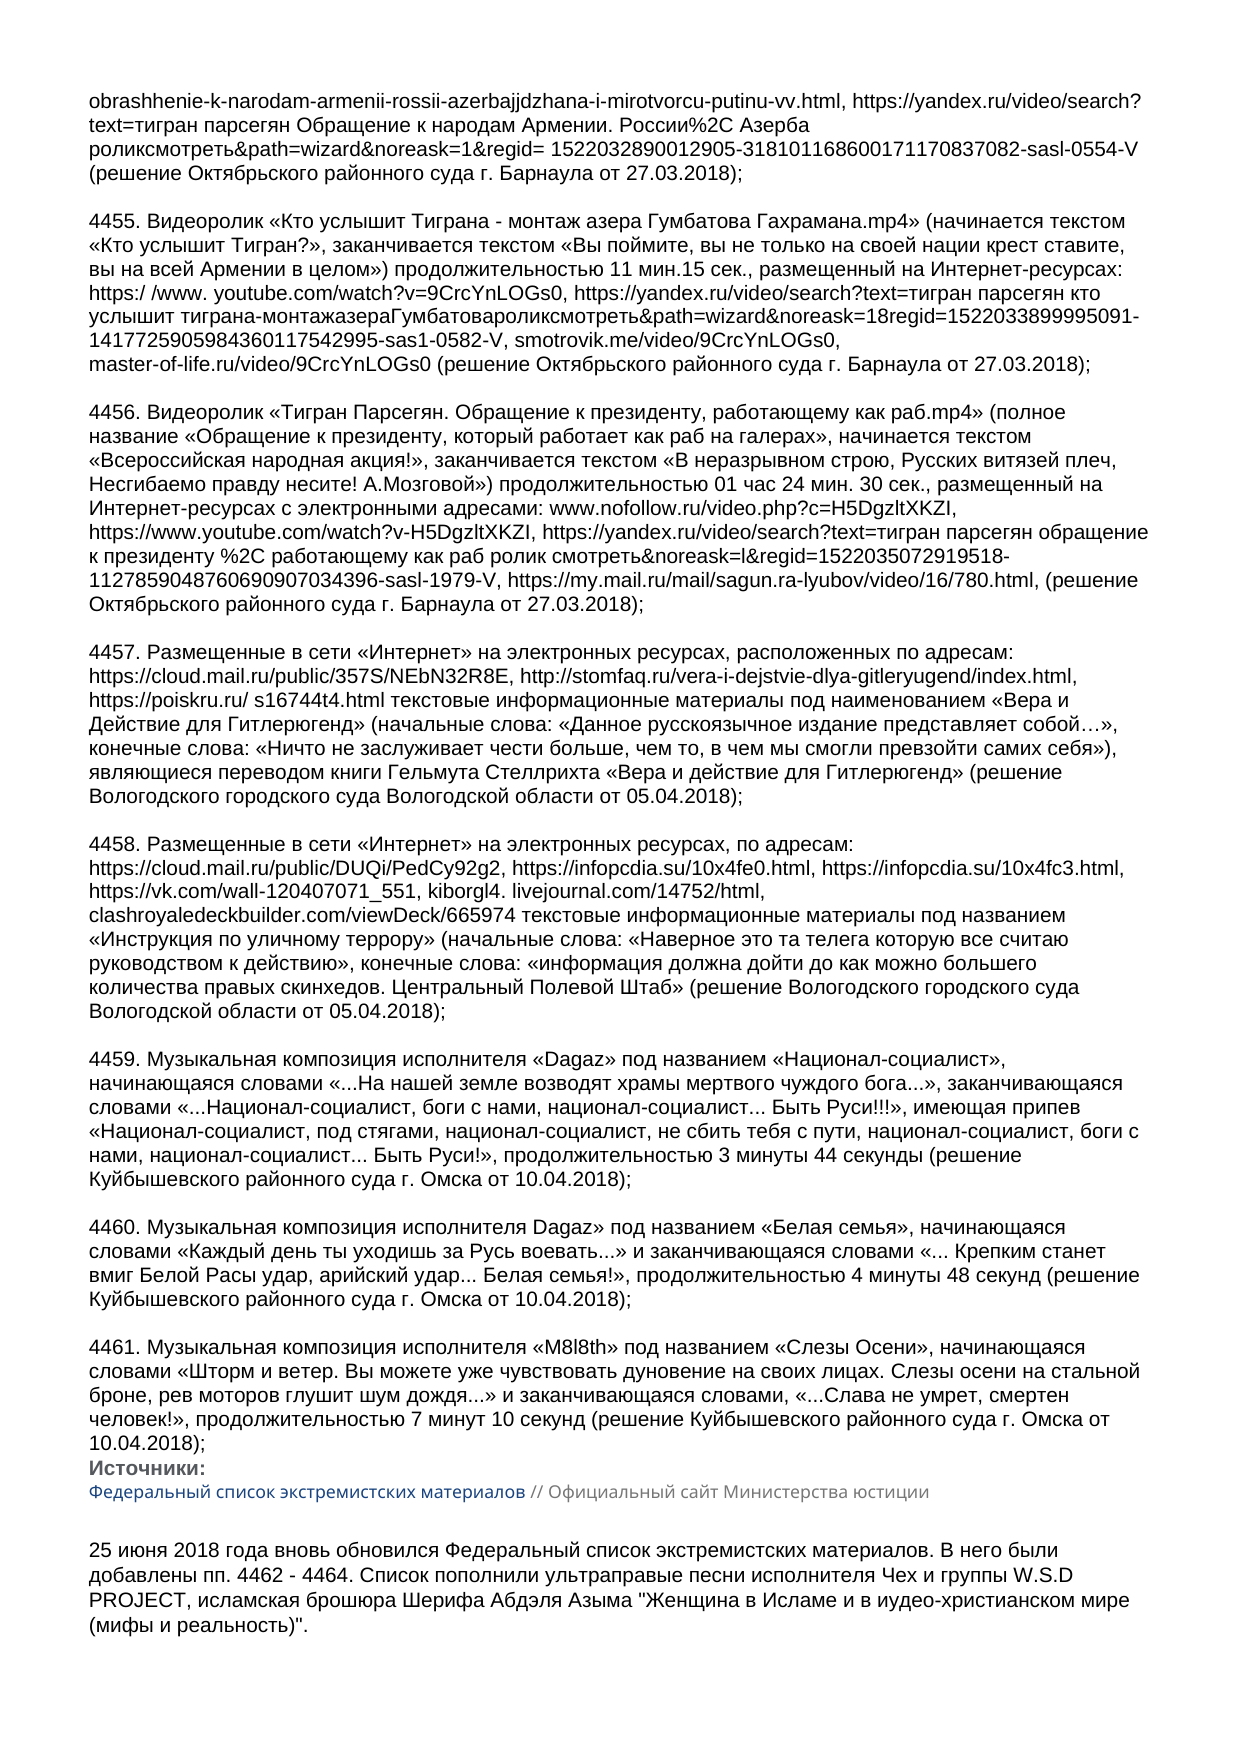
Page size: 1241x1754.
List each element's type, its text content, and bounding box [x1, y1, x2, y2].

text Источники: [89, 1454, 1152, 1479]
text 4458. Размещенные в сети «Интернет» на электронных ресурсах, по адресам: https://cloud.mail.ru/public/DUQi/PedCy92g2, https://infopcdia.su/10x4fe0.html, https://infopcdia.su/10x4fc3.html, https://vk.com/wall-120407071_551, kiborgl4. livejournal.com/14752/html, clashroyaledeckbuilder.com/viewDeck/665974 текстовые информационные материалы под названием «Инструкция по уличному террору» (начальные слова: «Наверное это та телега которую все считаю руководством к действию», конечные слова: «информация должна дойти до как можно большего количества правых скинхедов. Центральный Полевой Штаб» (решение Вологодского городского суда Вологодской области от 05.04.2018); [89, 831, 1152, 1023]
text 4457. Размещенные в сети «Интернет» на электронных ресурсах, расположенных по адресам: https://cloud.mail.ru/public/357S/NEbN32R8E, http://stomfaq.ru/vera-i-dejstvie-dlya-gitleryugend/index.html, https://poiskru.ru/ s16744t4.html текстовые информационные материалы под наименованием «Вера и Действие для Гитлерюгенд» (начальные слова: «Данное русскоязычное издание представляет собой…», конечные слова: «Ничто не заслуживает чести больше, чем то, в чем мы смогли превзойти самих себя»), являющиеся переводом книги Гельмута Стеллрихта «Вера и действие для Гитлерюгенд» (решение Вологодского городского суда Вологодской области от 05.04.2018); [89, 640, 1152, 807]
text 4460. Музыкальная композиция исполнителя Dagaz» под названием «Белая семья», начинающаяся словами «Каждый день ты уходишь за Русь воевать...» и заканчивающаяся словами «... Крепким станет вмиг Белой Расы удар, арийский удар... Белая семья!», продолжительностью 4 минуты 48 секунд (решение Куйбышевского районного суда г. Омска от 10.04.2018); [89, 1215, 1152, 1311]
text 4455. Видеоролик «Кто услышит Тиграна - монтаж азера Гумбатова Гахрамана.mр4» (начинается текстом «Кто услышит Тигран?», заканчивается текстом «Вы поймите, вы не только на своей нации крест ставите, вы на всей Армении в целом») продолжительностью 11 мин.15 сек., размещенный на Интернет-ресурсах: https:/ /www. youtube.com/watch?v=9CrcYnLOGs0, https://yandex.ru/video/search?text=тигран парсегян кто услышит тиграна-монтажазераГумбатовароликсмотреть&path=wizard&noreask=18regid=1522033899995091- 1417725905984360117542995-sas1-0582-V, smotrovik.me/video/9CrcYnLOGs0, master-of-life.ru/video/9CrcYnLOGs0 (решение Октябрьского районного суда г. Барнаула от 27.03.2018); [89, 208, 1152, 376]
text 4456. Видеоролик «Тигран Парсегян. Обращение к президенту, работающему как раб.mр4» (полное название «Обращение к президенту, который работает как раб на галерах», начинается текстом «Всероссийская народная акция!», заканчивается текстом «В неразрывном строю, Русских витязей плеч, Несгибаемо правду несите! А.Мозговой») продолжительностью 01 час 24 мин. 30 сек., размещенный на Интернет-ресурсах с электронными адресами: www.nofollow.ru/video.php?c=H5DgzltXKZI, https://www.уoutube.com/watch?v-H5DgzltXKZI, https://yandex.ru/video/search?text=тигран парсегян обращение к президенту %2С работающему как раб ролик смотреть&noreask=l&regid=1522035072919518- 1127859048760690907034396-sasl-1979-V, https://my.mail.ru/mail/sagun.ra-lyubov/video/16/780.html, (решение Октябрьского районного суда г. Барнаула от 27.03.2018); [89, 400, 1152, 616]
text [89, 89, 1152, 184]
text 25 июня 2018 года вновь обновился Федеральный список экстремистских материалов. В него были добавлены пп. 4462 - 4464. Список пополнили ультраправые песни исполнителя Чех и группы W.S.D PROJECT, исламская брошюра Шерифа Абдэля Азыма "Женщина в Исламе и в иудео-христианском мире (мифы и реальность)". [89, 1537, 1152, 1637]
text 4461. Музыкальная композиция исполнителя «M8l8th» под названием «Слезы Осени», начинающаяся словами «Шторм и ветер. Вы можете уже чувствовать дуновение на своих лицах. Слезы осени на стальной броне, рев моторов глушит шум дождя...» и заканчивающаяся словами, «...Слава не умрет, смертен человек!», продолжительностью 7 минут 10 секунд (решение Куйбышевского районного суда г. Омска от 10.04.2018); [89, 1334, 1152, 1454]
text 4459. Музыкальная композиция исполнителя «Dagaz» под названием «Национал-социалист», начинающаяся словами «...На нашей земле возводят храмы мертвого чуждого бога...», заканчивающаяся словами «...Национал-социалист, боги с нами, национал-социалист... Быть Руси!!!», имеющая припев «Национал-социалист, под стягами, национал-социалист, не сбить тебя с пути, национал-социалист, боги с нами, национал-социалист... Быть Руси!», продолжительностью 3 минуты 44 секунды (решение Куйбышевского районного суда г. Омска от 10.04.2018); [89, 1047, 1152, 1191]
text Федеральный список экстремистских материалов // Официальный сайт Министерства юстиции [89, 1479, 1152, 1503]
